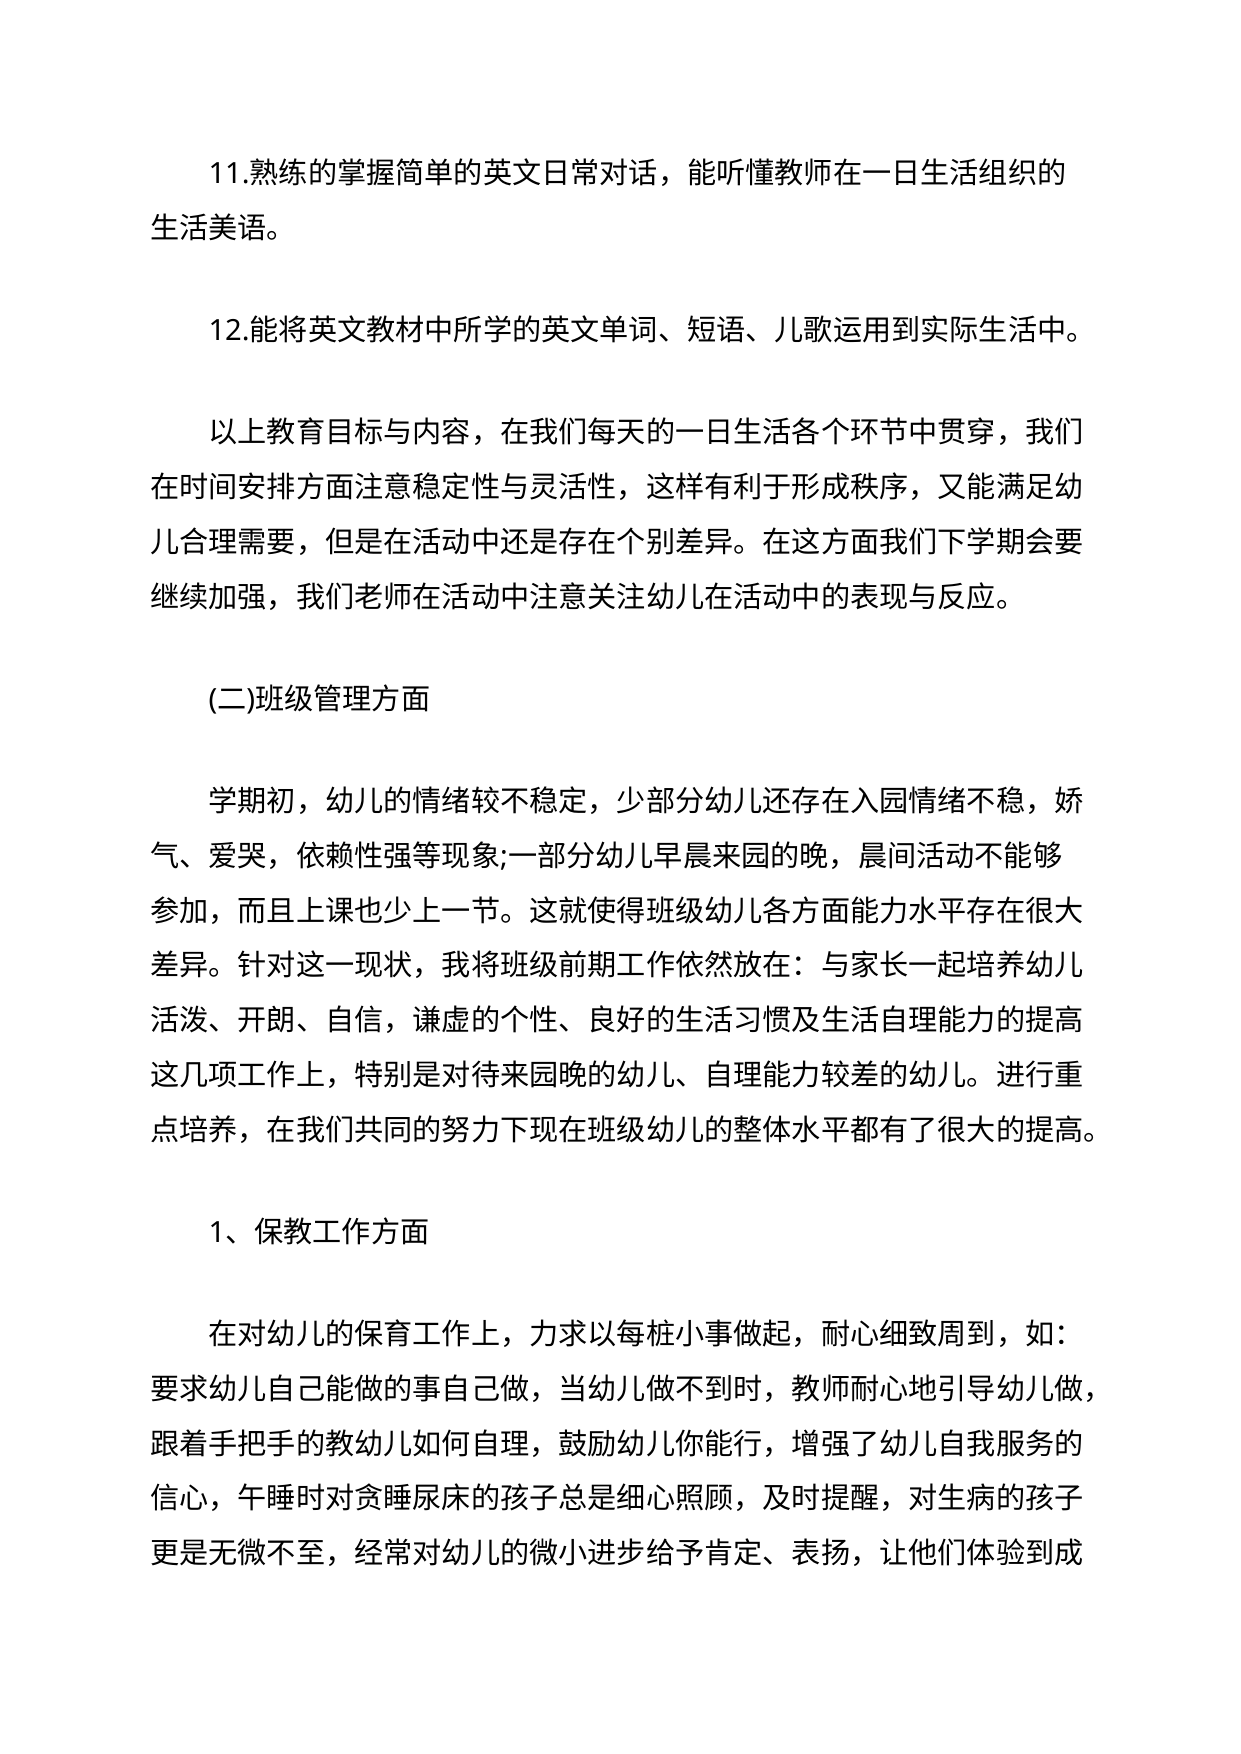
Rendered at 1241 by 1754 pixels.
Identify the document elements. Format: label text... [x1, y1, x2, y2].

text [150, 1310, 1090, 1572]
text 12.能将英文教材中所学的英文单词、短语、儿歌运用到实际生活中。 [150, 307, 1090, 349]
text 11.熟练的掌握简单的英文日常对话，能听懂教师在一日生活组织的生活美语。 [150, 150, 1090, 247]
text 1、保教工作方面 [150, 1208, 1090, 1251]
text 学期初，幼儿的情绪较不稳定，少部分幼儿还存在入园情绪不稳，娇气、爱哭，依赖性强等现象;一部分幼儿早晨来园的晚，晨间活动不能够参加，而且上课也少上一节。这就使得班级幼儿各方面能力水平存在很大差异。针对这一现状，我将班级前期工作依然放在：与家长一起培养幼儿活泼、开朗、自信，谦虚的个性、良好的生活习惯及生活自理能力的提高这几项工作上，特别是对待来园晚的幼儿、自理能力较差的幼儿。进行重点培养，在我们共同的努力下现在班级幼儿的整体水平都有了很大的提高。 [150, 777, 1090, 1149]
text 以上教育目标与内容，在我们每天的一日生活各个环节中贯穿，我们在时间安排方面注意稳定性与灵活性，这样有利于形成秩序，又能满足幼儿合理需要，但是在活动中还是存在个别差异。在这方面我们下学期会要继续加强，我们老师在活动中注意关注幼儿在活动中的表现与反应。 [150, 409, 1090, 616]
text (二)班级管理方面 [150, 675, 1090, 718]
